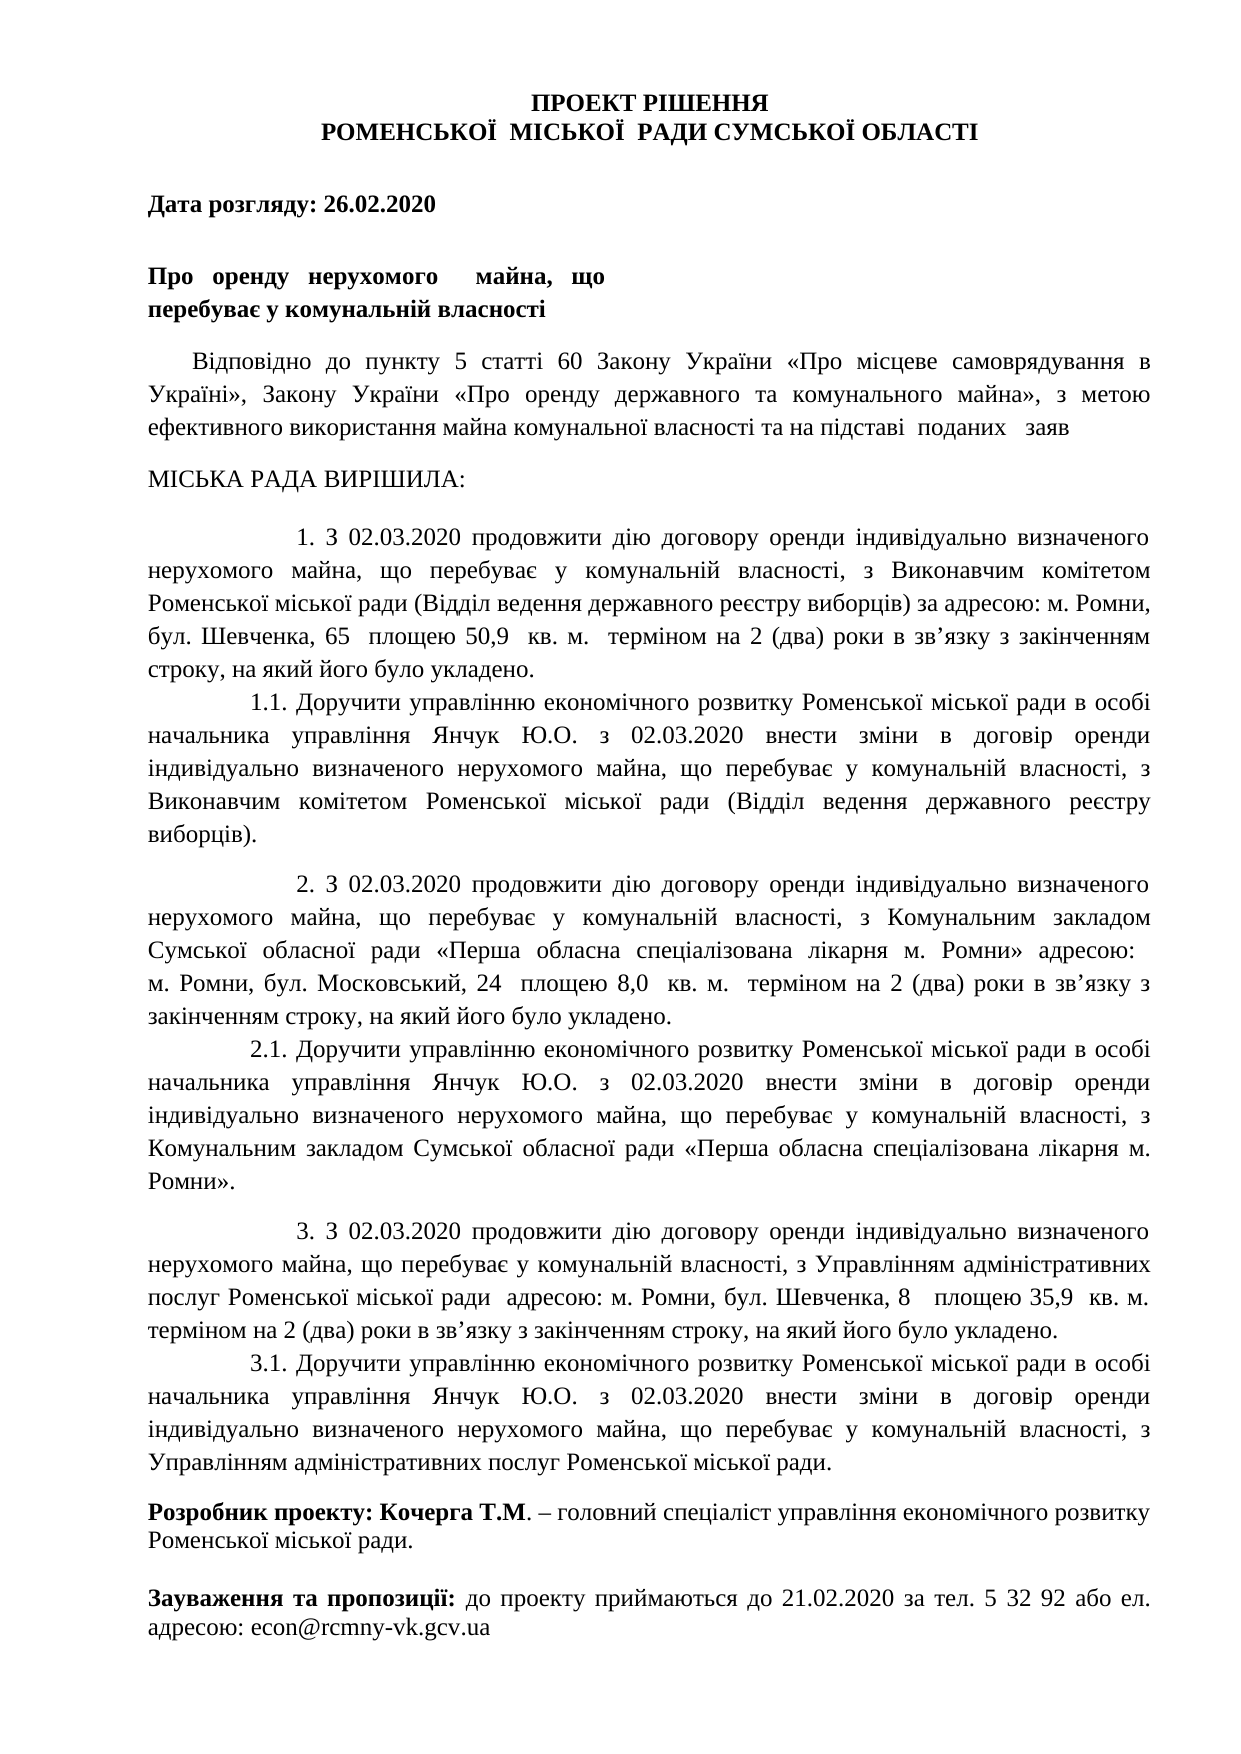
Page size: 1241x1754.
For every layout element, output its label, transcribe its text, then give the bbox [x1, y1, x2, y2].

list 1.1. Доручити управлінню економічного розвитку Роменської міської ради в особі начальника управління Янчук Ю.О. з 02.03.2020 внести зміни в договір оренди індивідуально визначеного нерухомого майна, що перебуває у комунальній власності, з Виконавчим комітетом Роменської міської ради (Відділ ведення державного реєстру виборців). [148, 687, 1152, 848]
list 1. З 02.03.2020 продовжити дію договору оренди індивідуально визначеного нерухомого майна, що перебуває у комунальній власності, з Виконавчим комітетом Роменської міської ради (Відділ ведення державного реєстру виборців) за адресою: м. Ромни, бул. Шевченка, 65 площею 50,9 кв. м. терміном на 2 (два) роки в зв’язку з закінченням строку, на який його було укладено. [148, 522, 1152, 683]
list 3. З 02.03.2020 продовжити дію договору оренди індивідуально визначеного нерухомого майна, що перебуває у комунальній власності, з Управлінням адміністративних послуг Роменської міської ради адресою: м. Ромни, бул. Шевченка, 8 площею 35,9 кв. м. терміном на 2 (два) роки в зв’язку з закінченням строку, на який його було укладено. [148, 1216, 1152, 1343]
text РОМЕНСЬКОЇ МІСЬКОЇ РАДИ СУМСЬКОЇ ОБЛАСТІ [148, 117, 1152, 146]
list 3.1. Доручити управлінню економічного розвитку Роменської міської ради в особі начальника управління Янчук Ю.О. з 02.03.2020 внести зміни в договір оренди індивідуально визначеного нерухомого майна, що перебуває у комунальній власності, з Управлінням адміністративних послуг Роменської міської ради. [148, 1348, 1152, 1476]
list Зауваження та пропозиції: до проекту приймаються до 21.02.2020 за тел. 5 32 92 або ел. адресою: econ@rcmny-vk.gcv.ua [148, 1583, 1152, 1640]
list 2. З 02.03.2020 продовжити дію договору оренди індивідуально визначеного нерухомого майна, що перебуває у комунальній власності, з Комунальним закладом Сумської обласної ради «Перша обласна спеціалізована лікарня м. Ромни» адресою: м. Ромни, бул. Московський, 24 площею 8,0 кв. м. терміном на 2 (два) роки в зв’язку з закінченням строку, на який його було укладено. [148, 869, 1152, 1030]
text Розробник проекту: Кочерга Т.М. – головний спеціаліст управління економічного розвитку Роменської міської ради. [148, 1497, 1152, 1554]
list 2.1. Доручити управлінню економічного розвитку Роменської міської ради в особі начальника управління Янчук Ю.О. з 02.03.2020 внести зміни в договір оренди індивідуально визначеного нерухомого майна, що перебуває у комунальній власності, з Комунальним закладом Сумської обласної ради «Перша обласна спеціалізована лікарня м. Ромни». [148, 1034, 1152, 1195]
text Про оренду нерухомого майна, що перебуває у комунальній власності [148, 261, 605, 323]
text Відповідно до пункту 5 статті 60 Закону України «Про місцеве самоврядування в Україні», Закону України «Про оренду державного та комунального майна», з метою ефективного використання майна комунальної власності та на підставі поданих заяв [148, 346, 1152, 441]
text МІСЬКА РАДА ВИРІШИЛА: [148, 464, 1152, 493]
text ПРОЕКТ РІШЕННЯ [148, 88, 1152, 117]
text Дата розгляду: 26.02.2020 [148, 189, 1152, 218]
